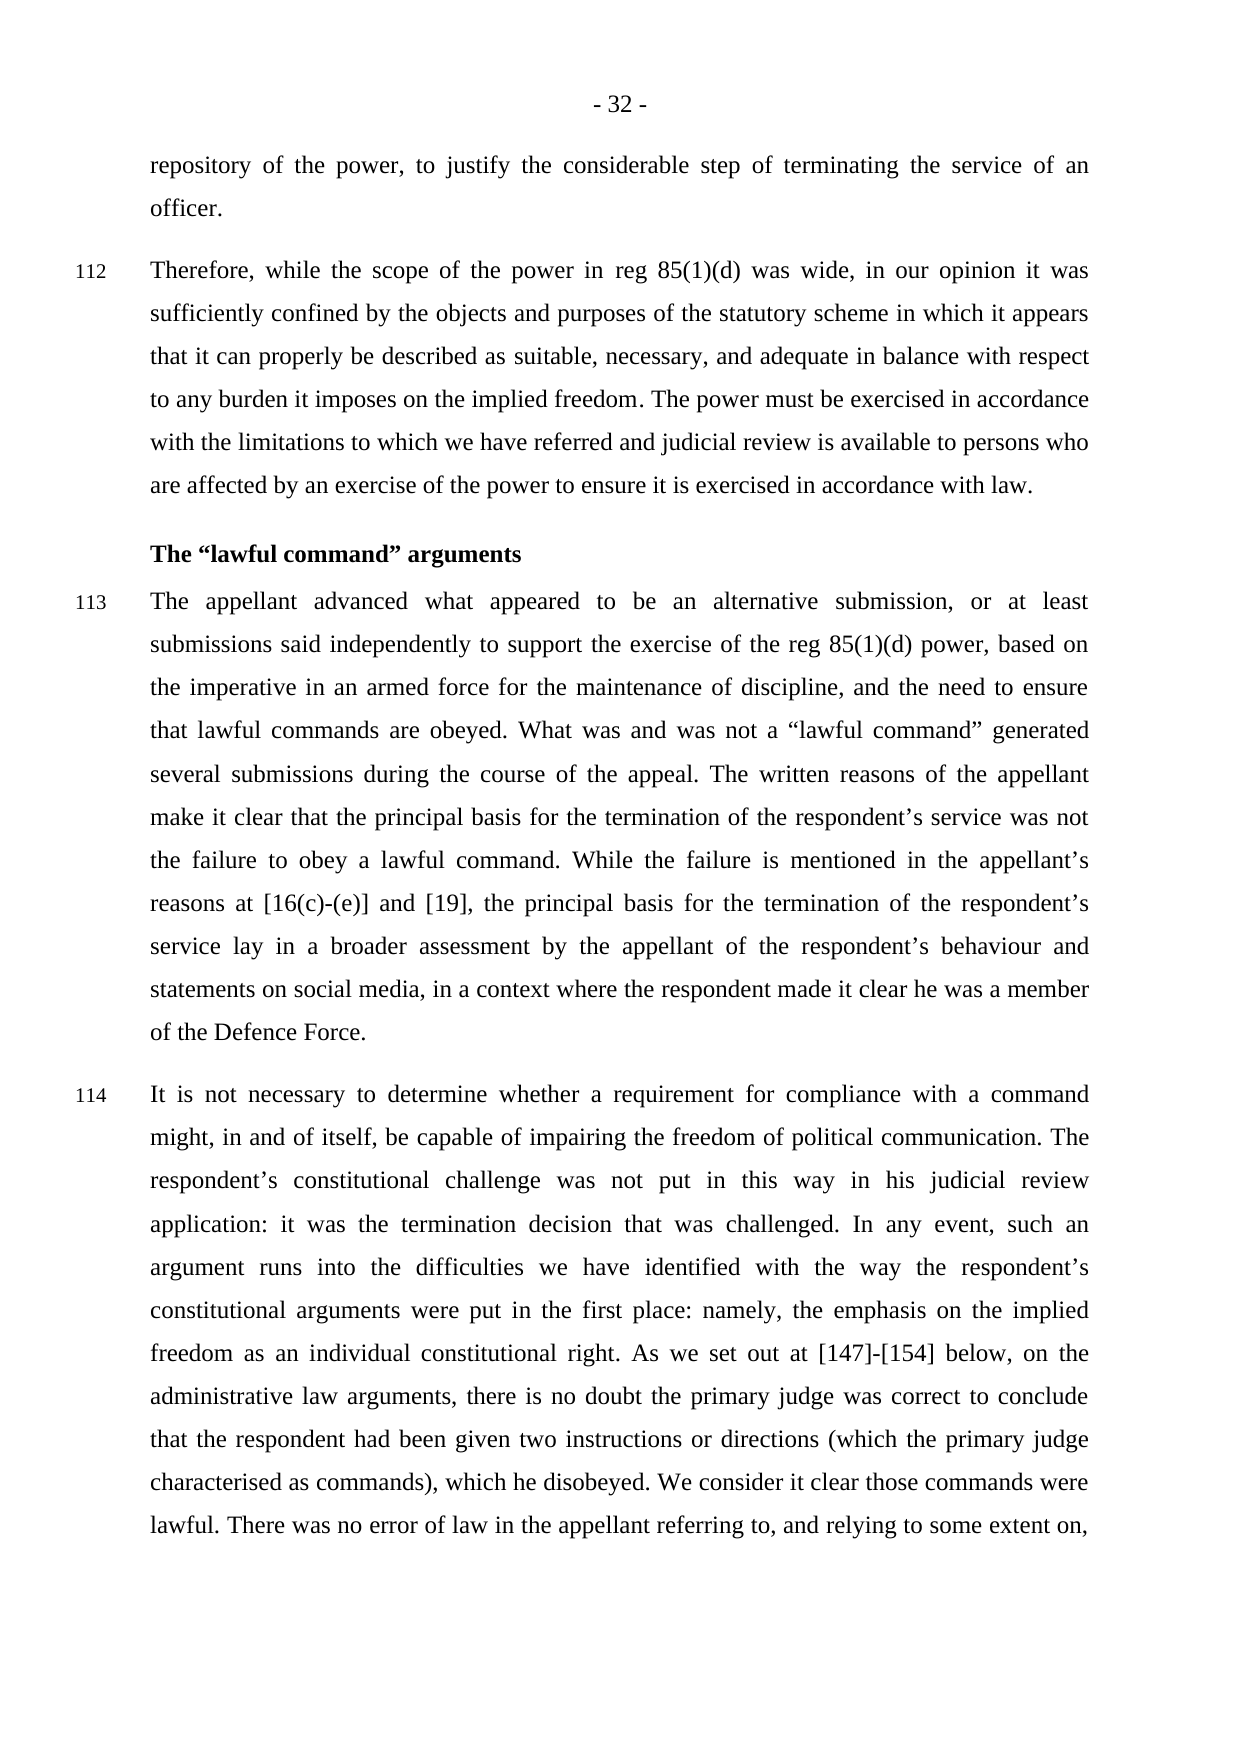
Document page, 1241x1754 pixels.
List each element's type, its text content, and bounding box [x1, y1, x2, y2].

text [75, 150, 1090, 222]
subtitle The “lawful command” arguments [150, 539, 1090, 567]
text Therefore, while the scope of the power in reg 85(1)(d) was wide, in our opinion it was sufficiently confined by the objects and purposes of the statutory scheme in which it appears that it can properly be described as suitable, necessary, and adequate in balance with respect to any burden it imposes on the implied freedom. The power must be exercised in accordance with the limitations to which we have referred and judicial review is available to persons who are affected by an exercise of the power to ensure it is exercised in accordance with law. [75, 255, 1090, 499]
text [75, 1079, 1090, 1539]
text The appellant advanced what appeared to be an alternative submission, or at least submissions said independently to support the exercise of the reg 85(1)(d) power, based on the imperative in an armed force for the maintenance of discipline, and the need to ensure that lawful commands are obeyed. What was and was not a “lawful command” generated several submissions during the course of the appeal. The written reasons of the appellant make it clear that the principal basis for the termination of the respondent’s service was not the failure to obey a lawful command. While the failure is mentioned in the appellant’s reasons at [16(c)-(e)] and [19], the principal basis for the termination of the respondent’s service lay in a broader assessment by the appellant of the respondent’s behaviour and statements on social media, in a context where the respondent made it clear he was a member of the Defence Force. [75, 586, 1090, 1046]
